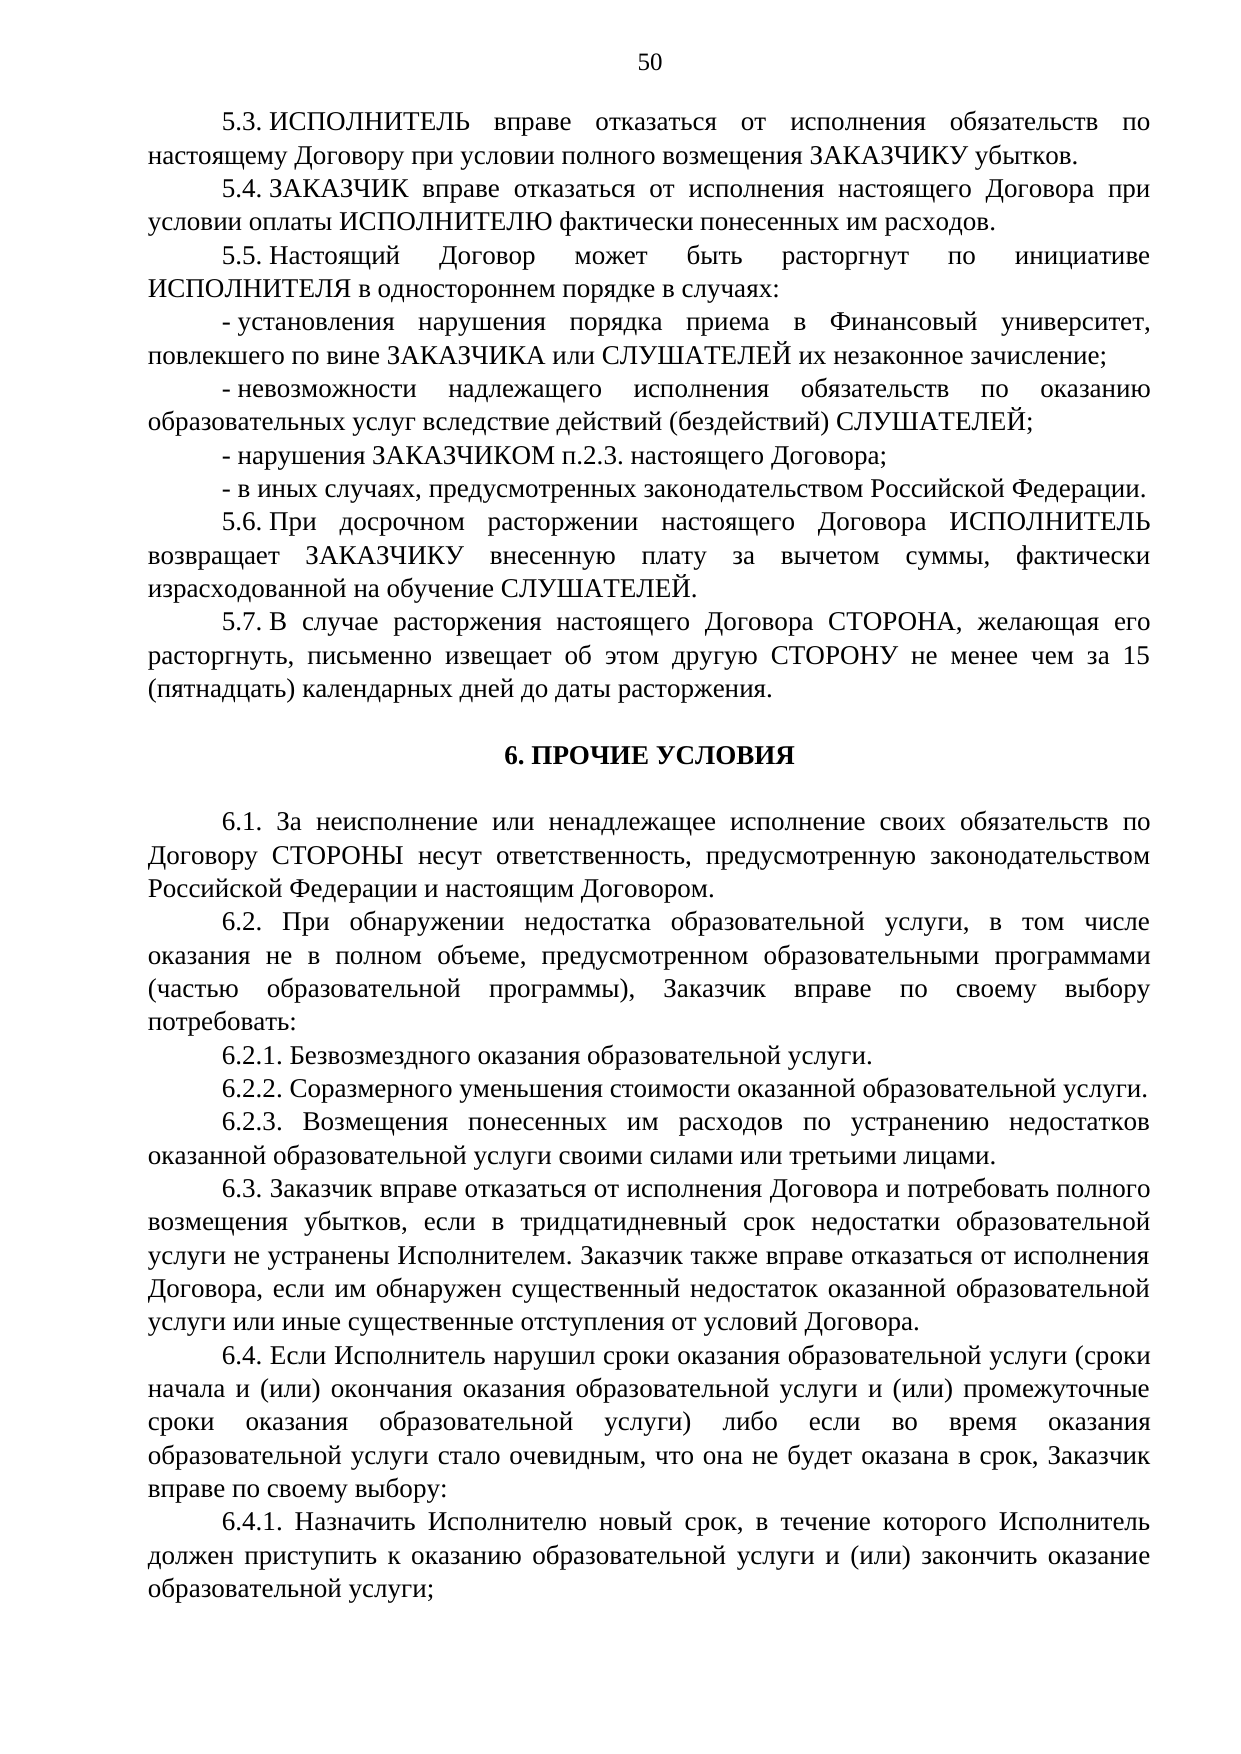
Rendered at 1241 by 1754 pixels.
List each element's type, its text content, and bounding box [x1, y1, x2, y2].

text 6. ПРОЧИЕ УСЛОВИЯ [148, 737, 1152, 771]
text 5.7. В случае расторжения настоящего Договора СТОРОНА, желающая его расторгнуть, письменно извещает об этом другую СТОРОНУ не менее чем за 15 (пятнадцать) календарных дней до даты расторжения. [148, 604, 1152, 704]
text 6.2. При обнаружении недостатка образовательной услуги, в том числе оказания не в полном объеме, предусмотренном образовательными программами (частью образовательной программы), Заказчик вправе по своему выбору потребовать: [148, 904, 1152, 1037]
text - невозможности надлежащего исполнения обязательств по оказанию образовательных услуг вследствие действий (бездействий) СЛУШАТЕЛЕЙ; [148, 371, 1152, 437]
text 5.3. ИСПОЛНИТЕЛЬ вправе отказаться от исполнения обязательств по настоящему Договору при условии полного возмещения ЗАКАЗЧИКУ убытков. [148, 104, 1152, 171]
text 6.2.2. Соразмерного уменьшения стоимости оказанной образовательной услуги. [148, 1071, 1152, 1104]
text 6.4. Если Исполнитель нарушил сроки оказания образовательной услуги (сроки начала и (или) окончания оказания образовательной услуги и (или) промежуточные сроки оказания образовательной услуги) либо если во время оказания образовательной услуги стало очевидным, что она не будет оказана в срок, Заказчик вправе по своему выбору: [148, 1337, 1152, 1504]
text - нарушения ЗАКАЗЧИКОМ п.2.3. настоящего Договора; [148, 437, 1152, 471]
text - в иных случаях, предусмотренных законодательством Российской Федерации. [148, 471, 1152, 504]
text 5.4. ЗАКАЗЧИК вправе отказаться от исполнения настоящего Договора при условии оплаты ИСПОЛНИТЕЛЮ фактически понесенных им расходов. [148, 171, 1152, 237]
text 5.5. Настоящий Договор может быть расторгнут по инициативе ИСПОЛНИТЕЛЯ в одностороннем порядке в случаях: [148, 237, 1152, 304]
text 5.6. При досрочном расторжении настоящего Договора ИСПОЛНИТЕЛЬ возвращает ЗАКАЗЧИКУ внесенную плату за вычетом суммы, фактически израсходованной на обучение СЛУШАТЕЛЕЙ. [148, 504, 1152, 604]
text 6.3. Заказчик вправе отказаться от исполнения Договора и потребовать полного возмещения убытков, если в тридцатидневный срок недостатки образовательной услуги не устранены Исполнителем. Заказчик также вправе отказаться от исполнения Договора, если им обнаружен существенный недостаток оказанной образовательной услуги или иные существенные отступления от условий Договора. [148, 1171, 1152, 1337]
text - установления нарушения порядка приема в Финансовый университет, повлекшего по вине ЗАКАЗЧИКА или СЛУШАТЕЛЕЙ их незаконное зачисление; [148, 304, 1152, 371]
text 6.2.1. Безвозмездного оказания образовательной услуги. [148, 1037, 1152, 1071]
text 6.4.1. Назначить Исполнителю новый срок, в течение которого Исполнитель должен приступить к оказанию образовательной услуги и (или) закончить оказание образовательной услуги; [148, 1504, 1152, 1604]
text 6.1. За неисполнение или ненадлежащее исполнение своих обязательств по Договору СТОРОНЫ несут ответственность, предусмотренную законодательством Российской Федерации и настоящим Договором. [148, 804, 1152, 904]
text 6.2.3. Возмещения понесенных им расходов по устранению недостатков оказанной образовательной услуги своими силами или третьими лицами. [148, 1104, 1152, 1171]
